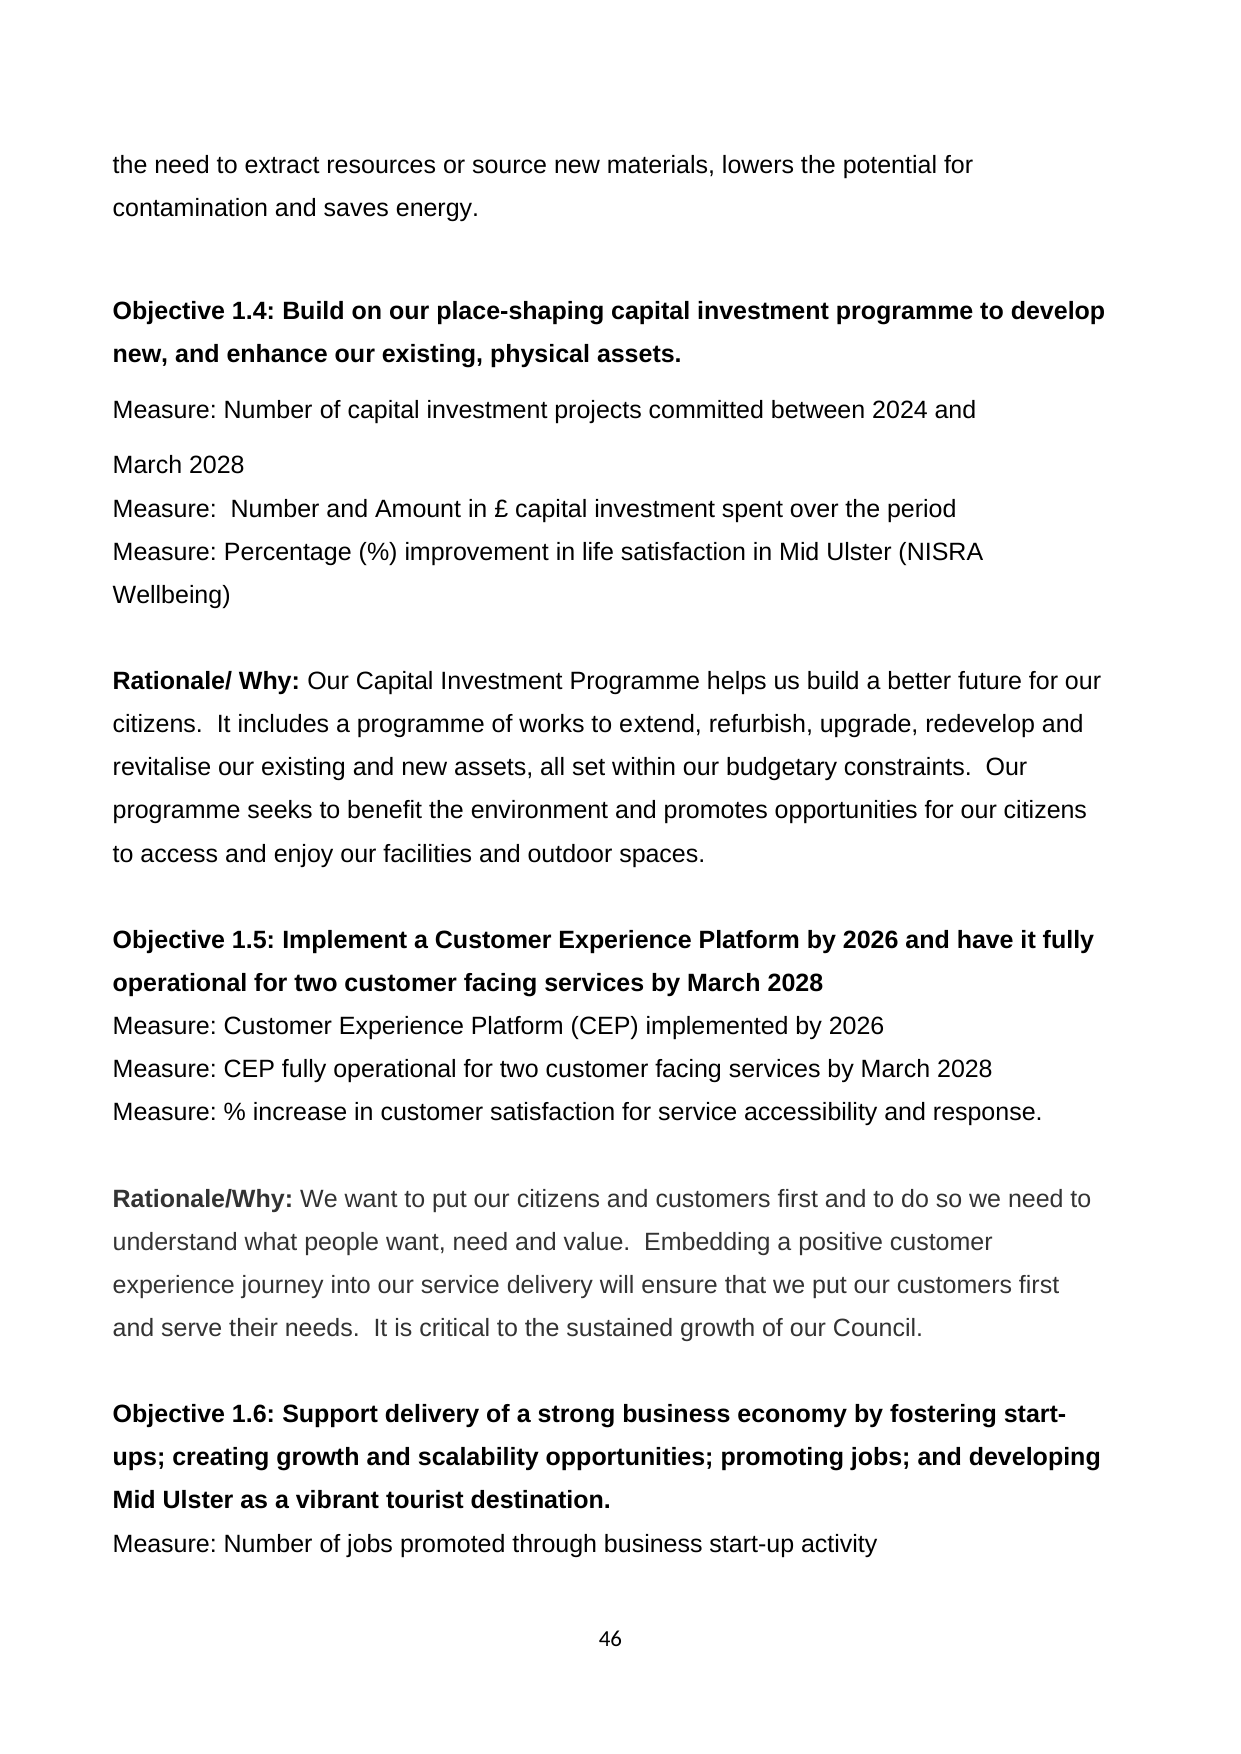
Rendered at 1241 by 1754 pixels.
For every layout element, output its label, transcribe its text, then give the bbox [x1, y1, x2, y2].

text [112, 150, 1107, 222]
text Measure: Number of jobs promoted through business start-up activity [112, 1528, 1107, 1557]
text Measure: % increase in customer satisfaction for service accessibility and response. [112, 1097, 1107, 1126]
text Measure: CEP fully operational for two customer facing services by March 2028 [112, 1054, 1107, 1083]
text Objective 1.5: Implement a Customer Experience Platform by 2026 and have it fully operational for two customer facing services by March 2028 [112, 925, 1107, 997]
text Measure: Number and Amount in £ capital investment spent over the period [112, 493, 1107, 522]
text Measure: Number of capital investment projects committed between 2024 and [313, 395, 1107, 423]
text Objective 1.4: Build on our place-shaping capital investment programme to develop new, and enhance our existing, physical assets. [112, 296, 1107, 368]
text Rationale/ Why: Our Capital Investment Programme helps us build a better future for our citizens. It includes a programme of works to extend, refurbish, upgrade, redevelop and revitalise our existing and new assets, all set within our budgetary constraints. Our programme seeks to benefit the environment and promotes opportunities for our citizens to access and enjoy our facilities and outdoor spaces. [112, 666, 1107, 867]
text March 2028 [112, 450, 1107, 479]
text Objective 1.6: Support delivery of a strong business economy by fostering start-ups; creating growth and scalability opportunities; promoting jobs; and developing Mid Ulster as a vibrant tourist destination. [112, 1399, 1107, 1514]
text Measure: Percentage (%) improvement in life satisfaction in Mid Ulster (NISRA Wellbeing) [112, 537, 1107, 608]
text Measure: Customer Experience Platform (CEP) implemented by 2026 [112, 1011, 1107, 1040]
text Rationale/Why: We want to put our citizens and customers first and to do so we need to understand what people want, need and value. Embedding a positive customer experience journey into our service delivery will ensure that we put our customers first and serve their needs. It is critical to the sustained growth of our Council. [112, 1183, 1107, 1342]
